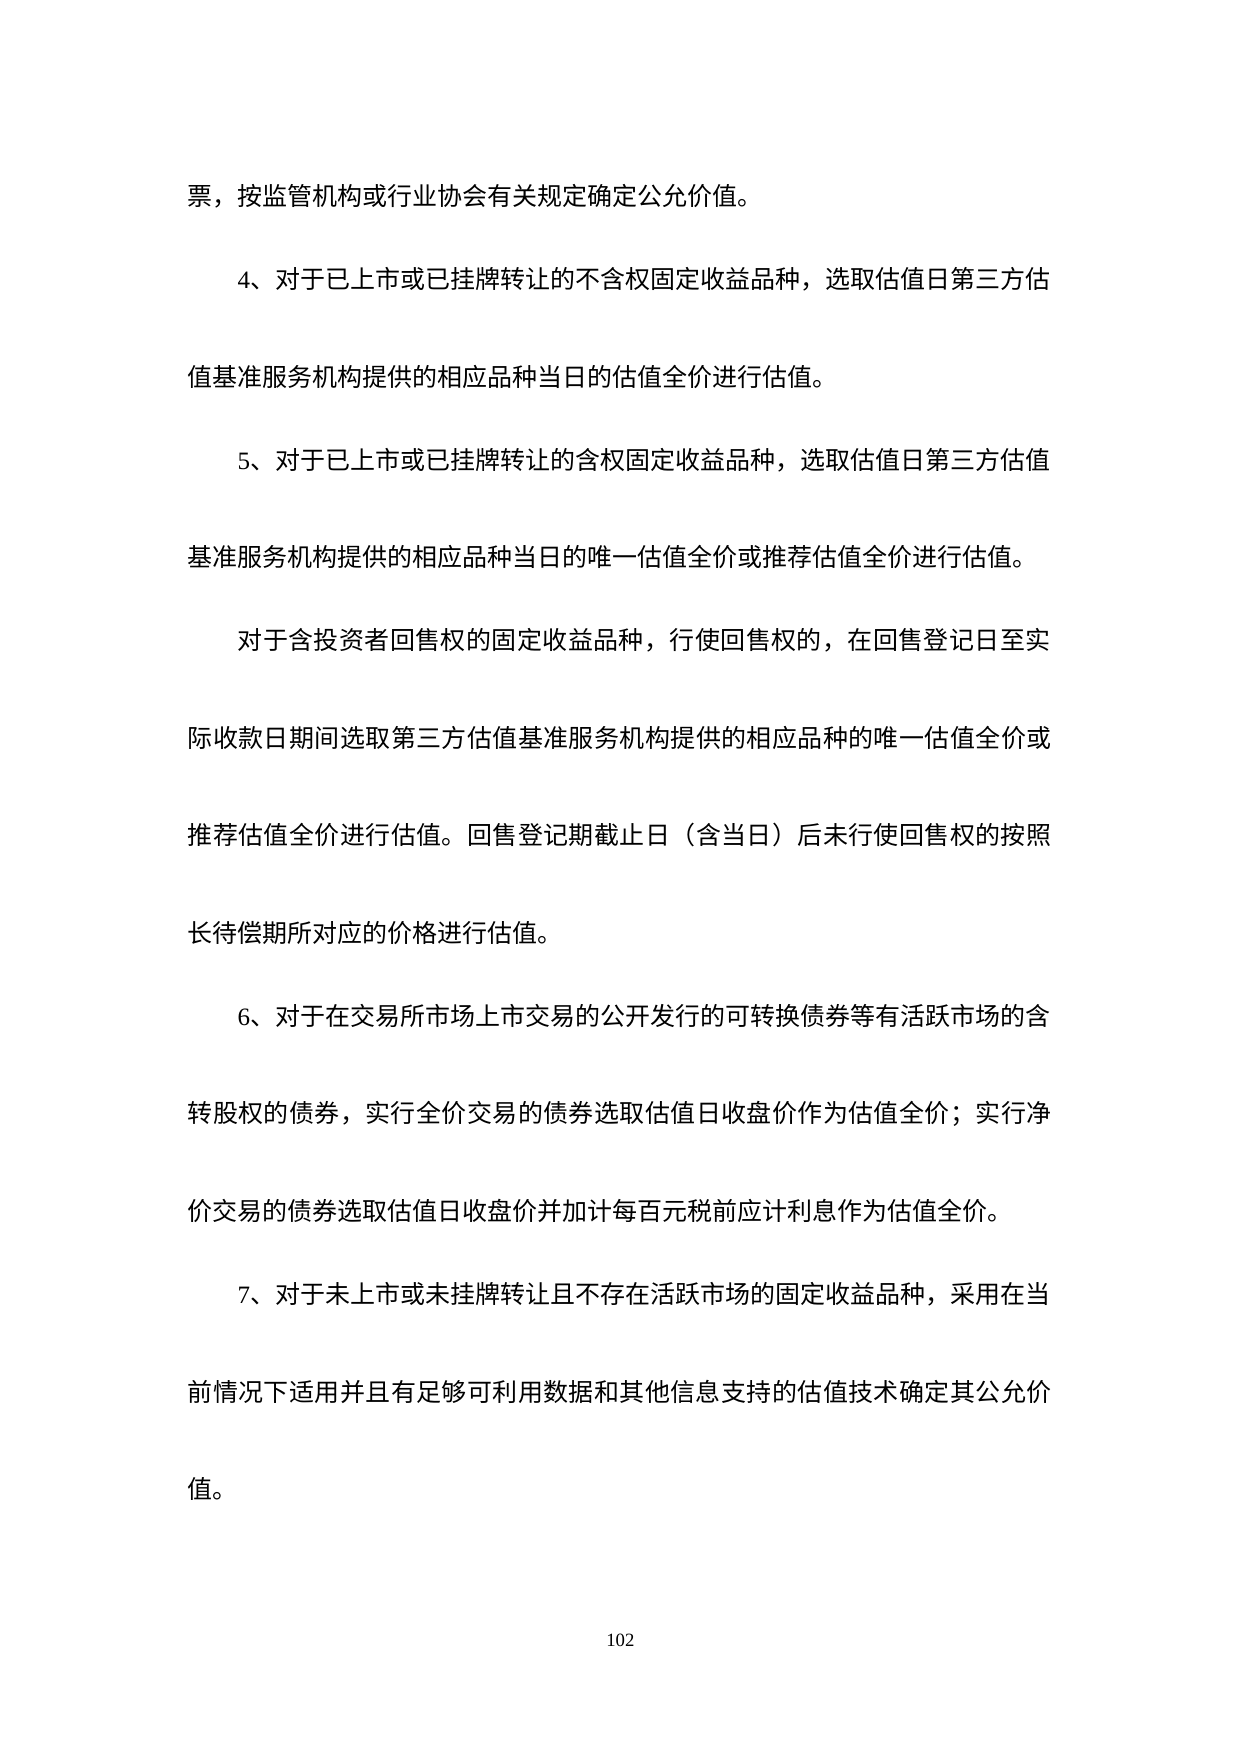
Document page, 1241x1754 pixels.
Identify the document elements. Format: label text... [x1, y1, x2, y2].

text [187, 162, 1053, 227]
text 对于含投资者回售权的固定收益品种，行使回售权的，在回售登记日至实际收款日期间选取第三方估值基准服务机构提供的相应品种的唯一估值全价或推荐估值全价进行估值。回售登记期截止日（含当日）后未行使回售权的按照长待偿期所对应的价格进行估值。 [187, 606, 1053, 964]
text 5、对于已上市或已挂牌转让的含权固定收益品种，选取估值日第三方估值基准服务机构提供的相应品种当日的唯一估值全价或推荐估值全价进行估值。 [187, 426, 1053, 588]
text 6、对于在交易所市场上市交易的公开发行的可转换债券等有活跃市场的含转股权的债券，实行全价交易的债券选取估值日收盘价作为估值全价；实行净价交易的债券选取估值日收盘价并加计每百元税前应计利息作为估值全价。 [187, 982, 1053, 1242]
text 4、对于已上市或已挂牌转让的不含权固定收益品种，选取估值日第三方估值基准服务机构提供的相应品种当日的估值全价进行估值。 [187, 245, 1053, 408]
text 7、对于未上市或未挂牌转让且不存在活跃市场的固定收益品种，采用在当前情况下适用并且有足够可利用数据和其他信息支持的估值技术确定其公允价值。 [187, 1260, 1053, 1520]
